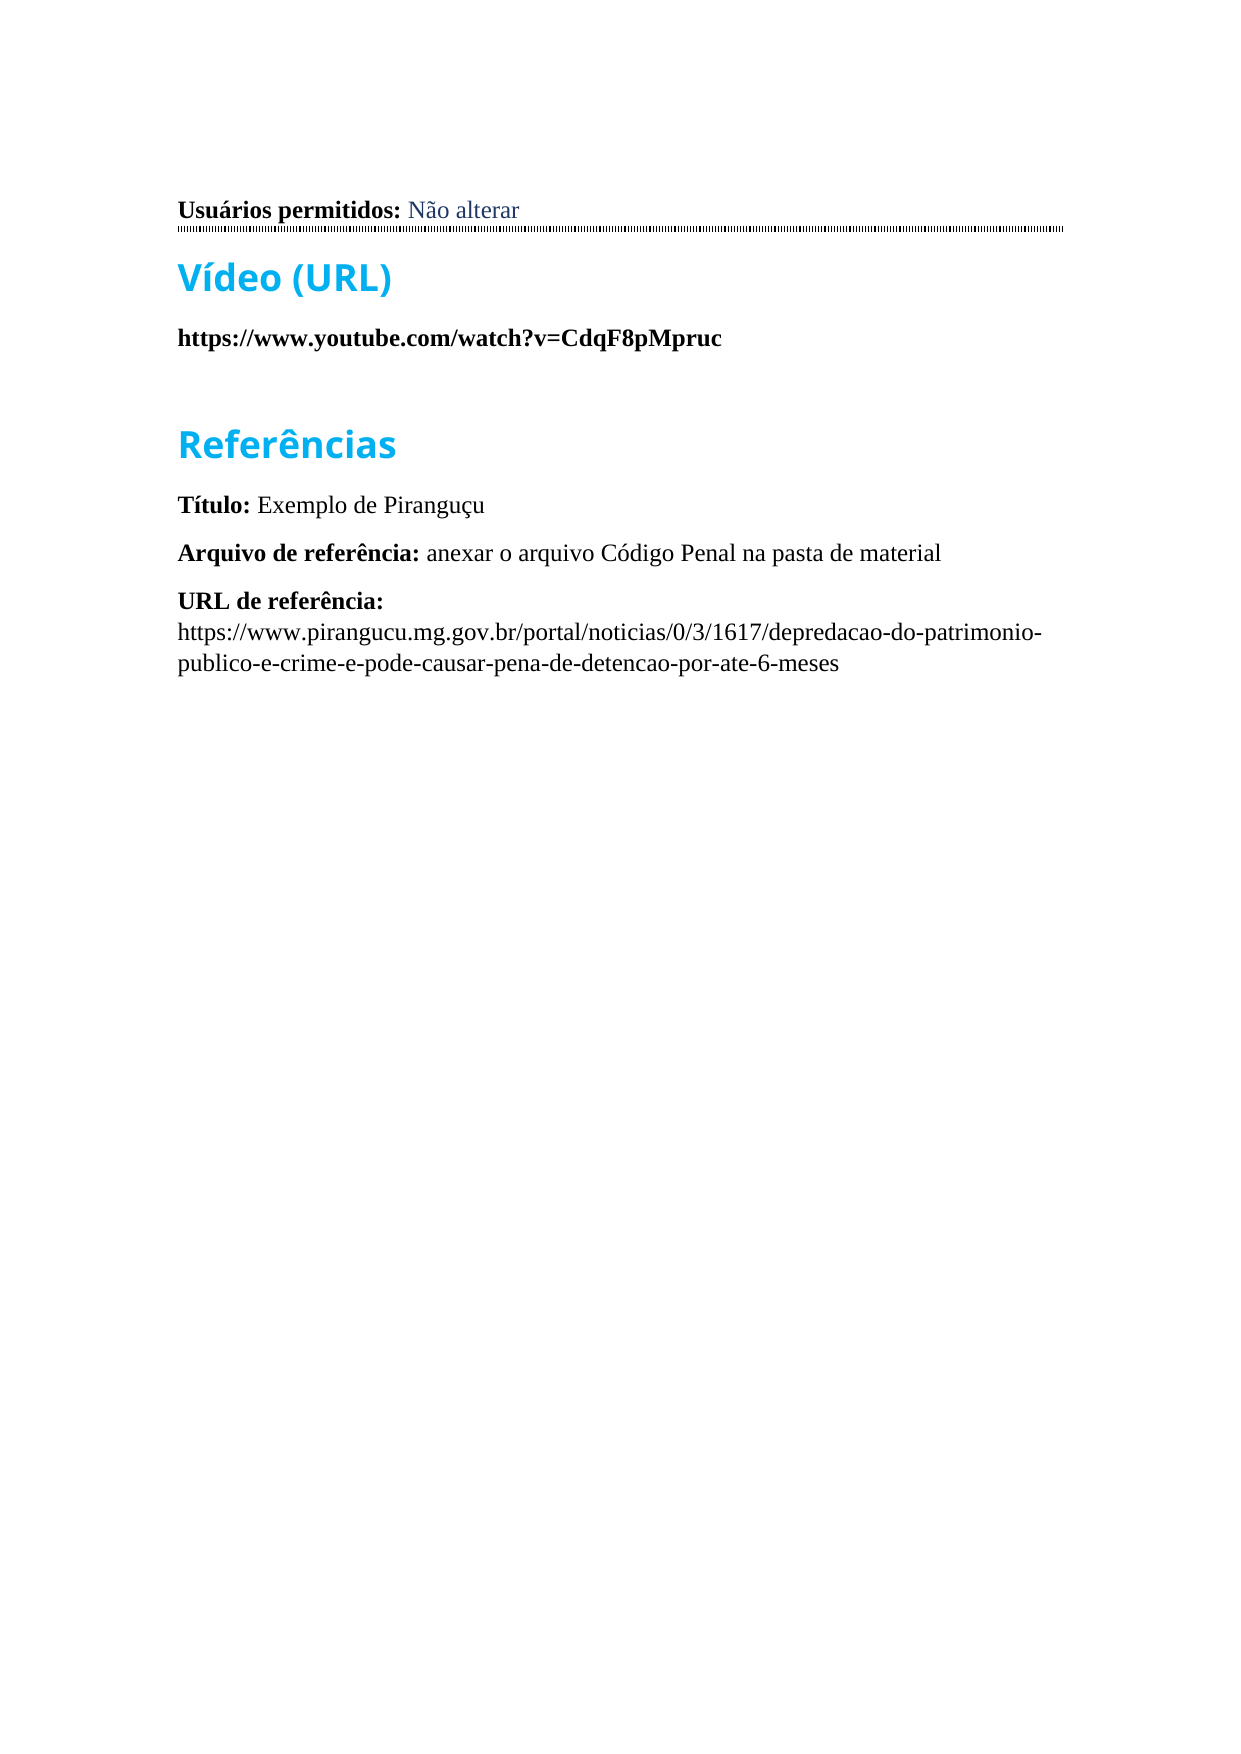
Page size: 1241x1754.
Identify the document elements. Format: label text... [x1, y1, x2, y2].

text Vídeo (URL) [177, 251, 1063, 302]
text Título: Exemplo de Piranguçu [177, 490, 1063, 519]
text https://www.youtube.com/watch?v=CdqF8pMpruc [177, 323, 1063, 352]
text Usuários permitidos: Não alterar [177, 195, 1063, 232]
text Referências [177, 418, 1063, 469]
text URL de referência: https://www.pirangucu.mg.gov.br/portal/noticias/0/3/1617/depredacao-do-patrimonio-publico-e-crime-e-pode-causar-pena-de-detencao-por-ate-6-meses [177, 586, 1063, 677]
text Arquivo de referência: anexar o arquivo Código Penal na pasta de material [177, 538, 1063, 567]
